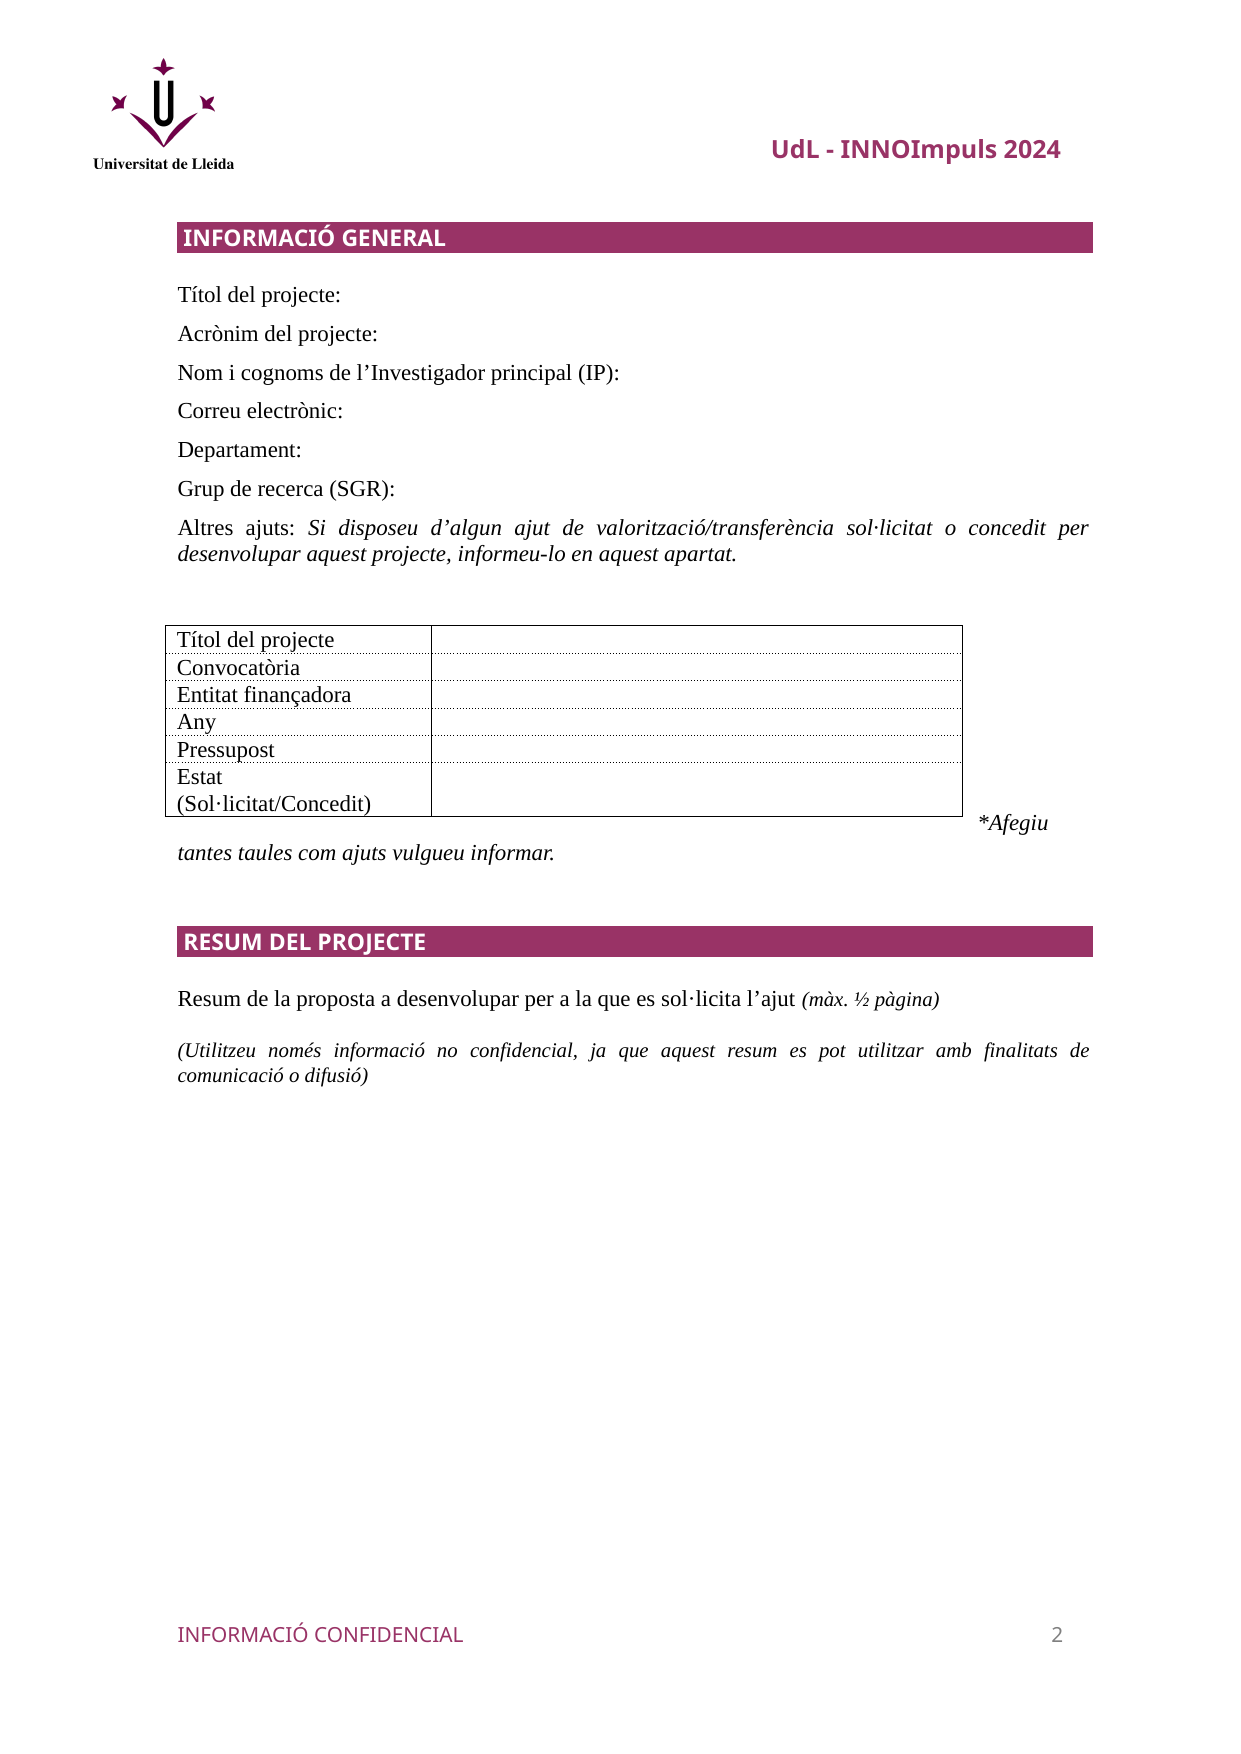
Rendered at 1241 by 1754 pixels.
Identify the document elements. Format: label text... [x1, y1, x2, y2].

text Nom i cognoms de l’Investigador principal (IP): [177, 359, 1093, 385]
text Títol del projecte: [177, 281, 1093, 307]
text Acrònim del projecte: [177, 320, 1093, 346]
text RESUM DEL PROJECTE [177, 926, 1093, 957]
table_cell Entitat finançadora [166, 680, 431, 707]
table_header Títol del projecte [166, 626, 431, 653]
text INFORMACIÓ GENERAL [177, 222, 1093, 253]
text Resum de la proposta a desenvolupar per a la que es sol·licita l’ajut (màx. ½ pàgina) [177, 986, 1093, 1012]
table_cell [432, 680, 962, 707]
picture [93, 58, 234, 169]
text Grup de recerca (SGR): [177, 475, 1093, 502]
table_cell Any [166, 708, 431, 735]
table_cell [432, 762, 962, 816]
table_cell Pressupost [166, 735, 431, 762]
table_header [432, 626, 962, 653]
table_cell [432, 653, 962, 680]
table_cell Estat (Sol·licitat/Concedit) [166, 762, 431, 816]
table_cell [432, 708, 962, 735]
text Departament: [177, 436, 1093, 463]
text (Utilitzeu només informació no confidencial, ja que aquest resum es pot utilitzar amb finalitats de comunicació o difusió) [177, 1037, 1093, 1088]
table_cell [432, 735, 962, 762]
table_cell Convocatòria [166, 653, 431, 680]
text *Afegiu tantes taules com ajuts vulgueu informar. [177, 808, 1093, 865]
text Correu electrònic: [177, 397, 1093, 424]
text Altres ajuts: Si disposeu d’algun ajut de valorització/transferència sol·licitat o concedit per desenvolupar aquest projecte, informeu-lo en aquest apartat. [177, 514, 1093, 567]
